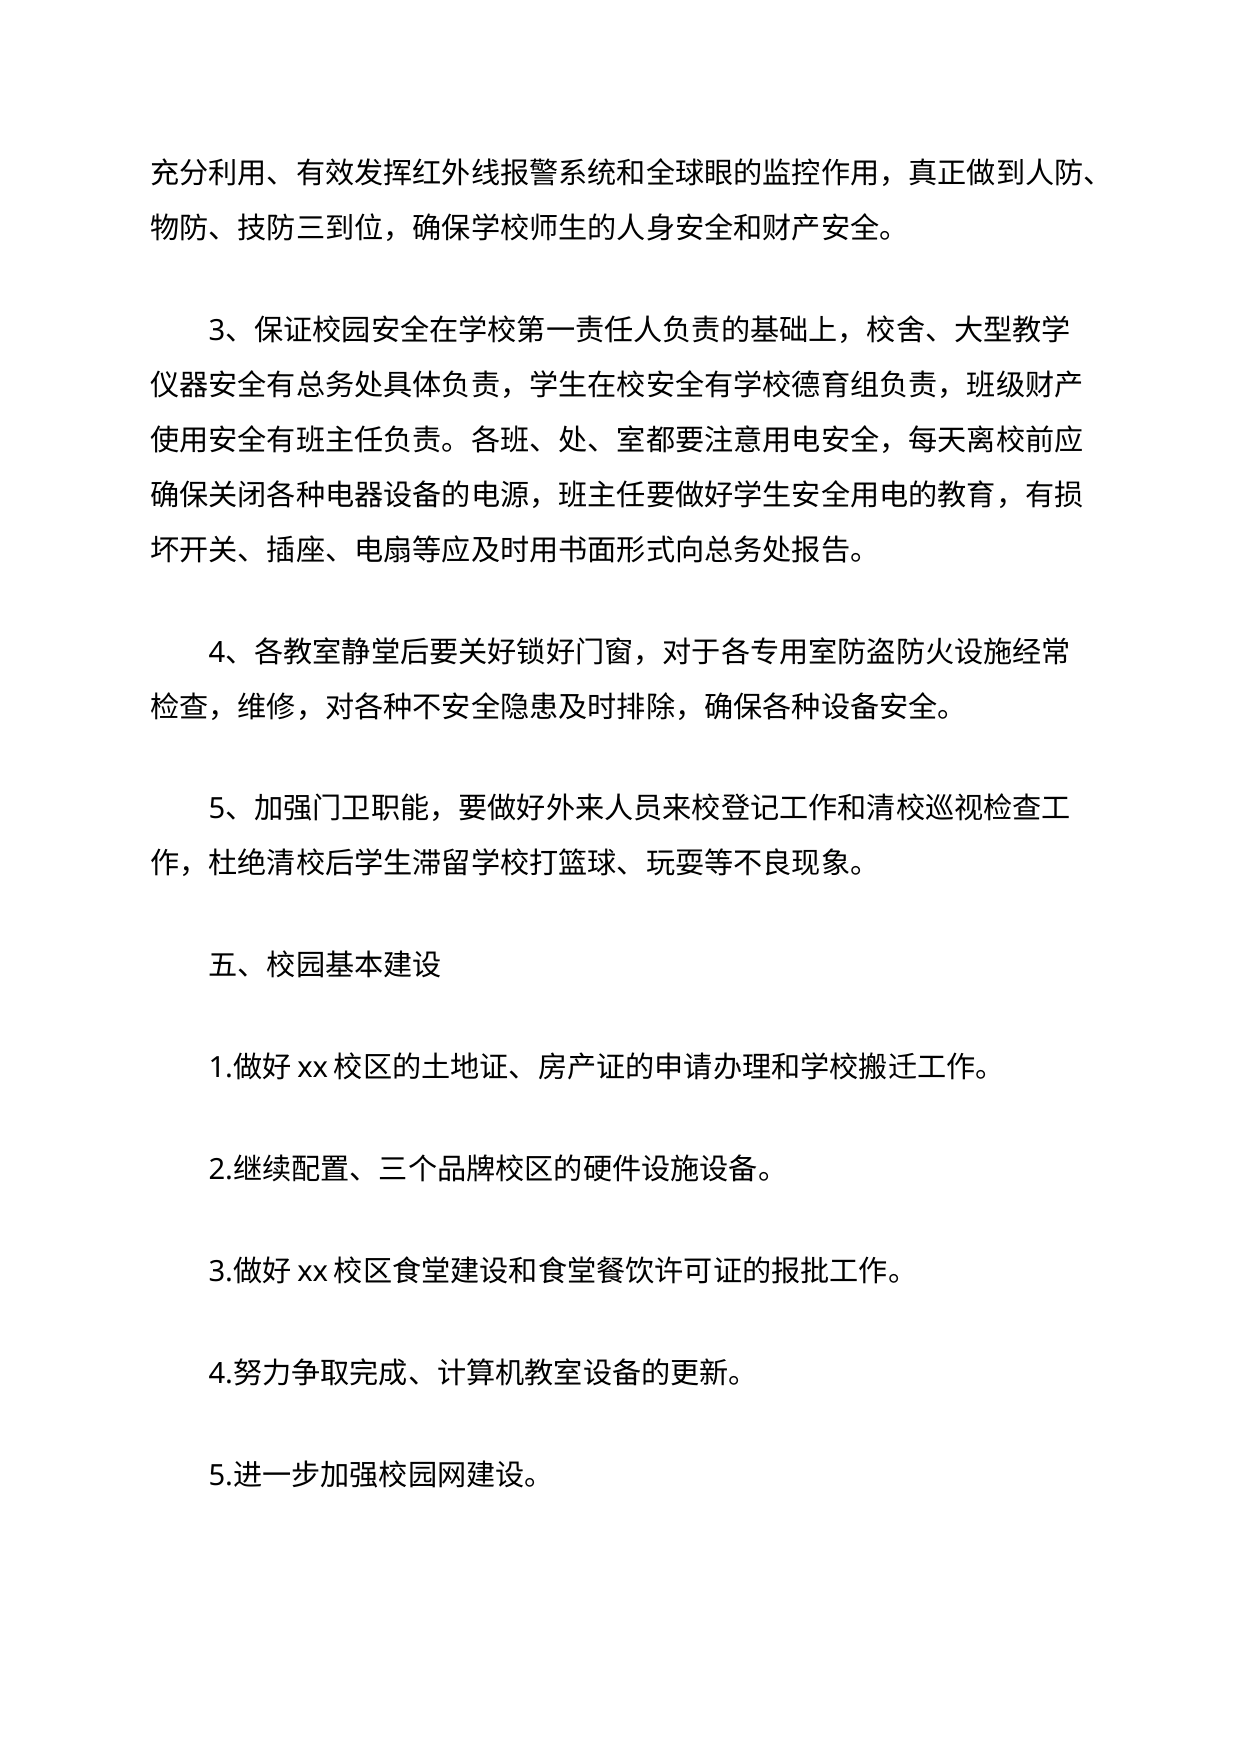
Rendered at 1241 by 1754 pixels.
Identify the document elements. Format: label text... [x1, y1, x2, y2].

text 3、保证校园安全在学校第一责任人负责的基础上，校舍、大型教学仪器安全有总务处具体负责，学生在校安全有学校德育组负责，班级财产使用安全有班主任负责。各班、处、室都要注意用电安全，每天离校前应确保关闭各种电器设备的电源，班主任要做好学生安全用电的教育，有损坏开关、插座、电扇等应及时用书面形式向总务处报告。 [150, 307, 1090, 569]
text 3.做好xx校区食堂建设和食堂餐饮许可证的报批工作。 [150, 1247, 1090, 1290]
text 1.做好xx校区的土地证、房产证的申请办理和学校搬迁工作。 [150, 1043, 1090, 1086]
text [150, 150, 1090, 247]
text 五、校园基本建设 [150, 942, 1090, 984]
text 4、各教室静堂后要关好锁好门窗，对于各专用室防盗防火设施经常检查，维修，对各种不安全隐患及时排除，确保各种设备安全。 [150, 628, 1090, 725]
text 5、加强门卫职能，要做好外来人员来校登记工作和清校巡视检查工作，杜绝清校后学生滞留学校打篮球、玩耍等不良现象。 [150, 785, 1090, 882]
text 2.继续配置、三个品牌校区的硬件设施设备。 [150, 1145, 1090, 1188]
text 5.进一步加强校园网建设。 [150, 1451, 1090, 1494]
text 4.努力争取完成、计算机教室设备的更新。 [150, 1349, 1090, 1392]
